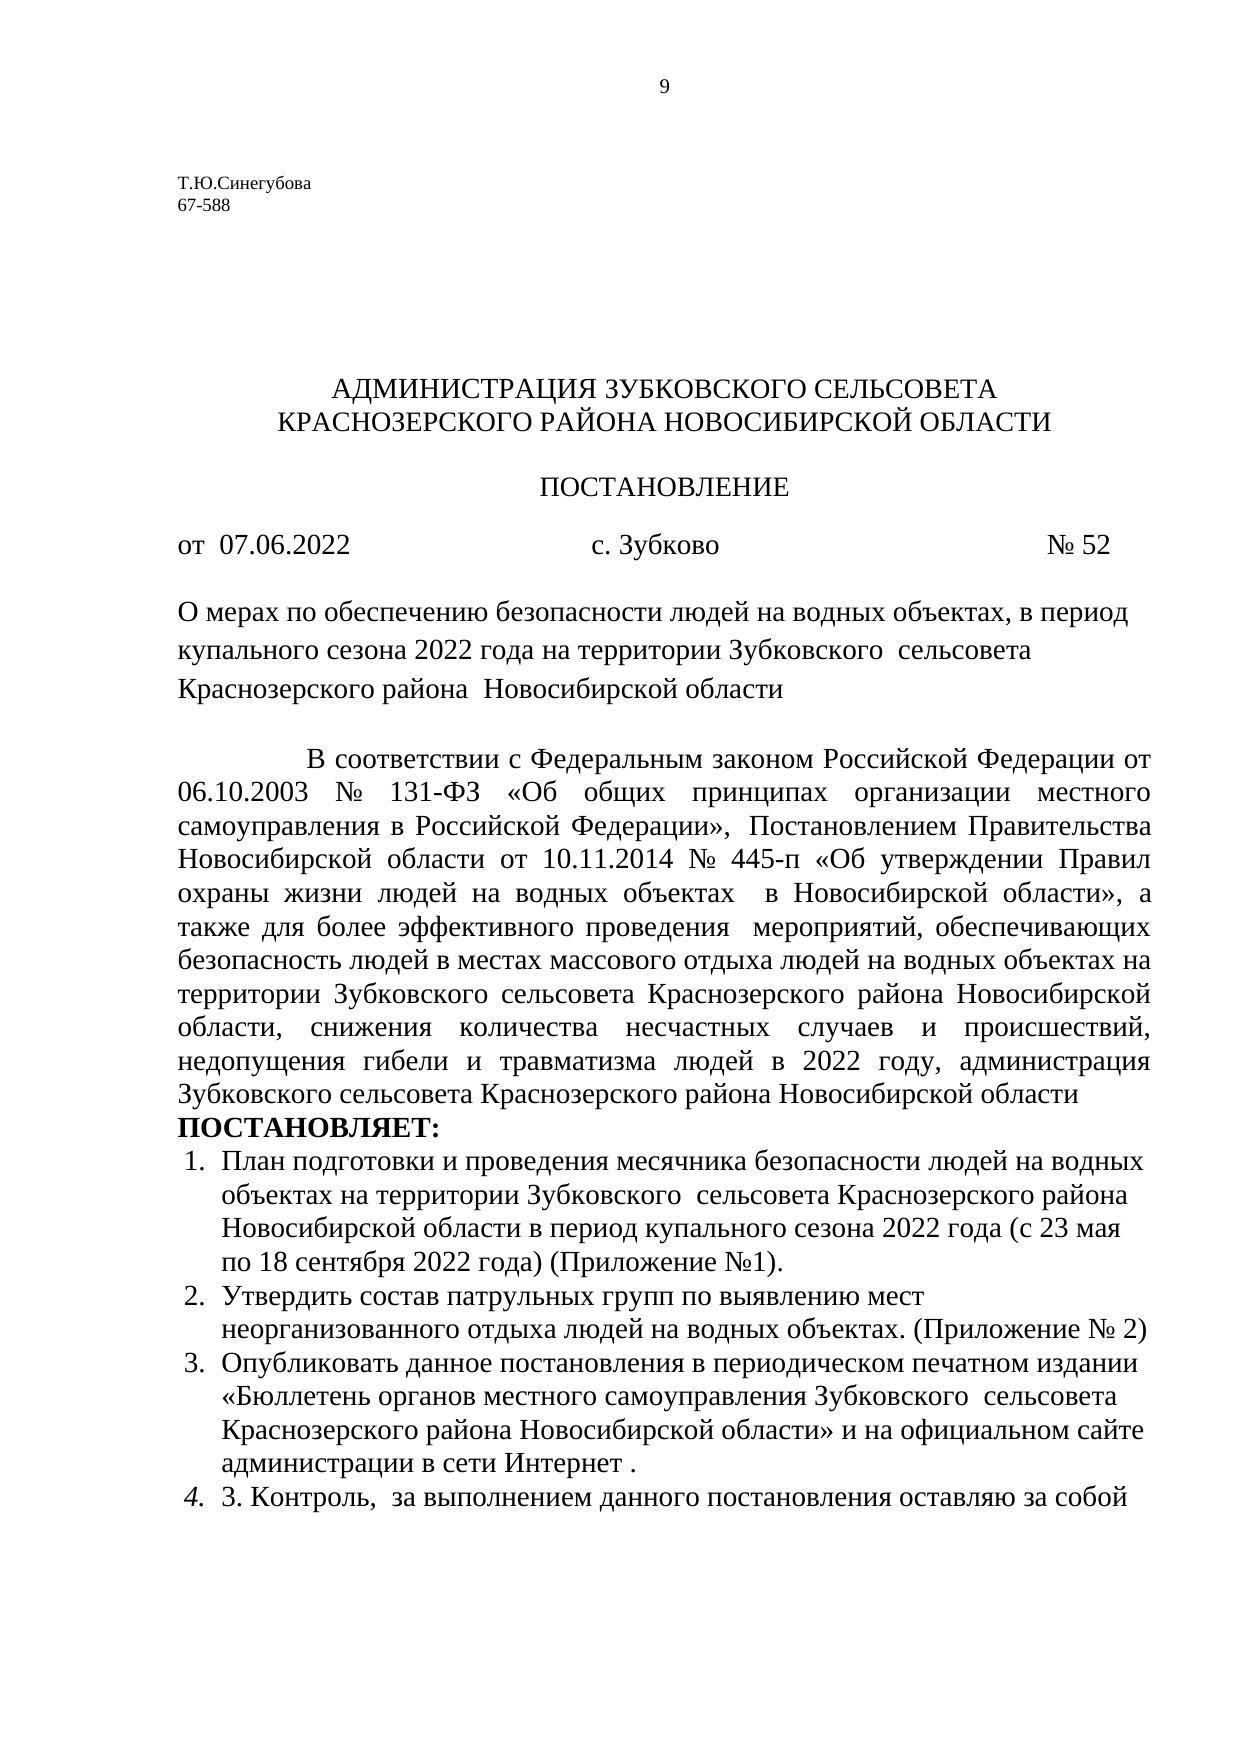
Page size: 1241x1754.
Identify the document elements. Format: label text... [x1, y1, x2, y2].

title 67-588 [177, 194, 1152, 215]
text от 07.06.2022 с. Зубково № 52 [177, 527, 1152, 561]
list Опубликовать данное постановления в периодическом печатном издании «Бюллетень органов местного самоуправления Зубковского сельсовета Краснозерского района Новосибирской области» и на официальном сайте администрации в сети Интернет . [183, 1345, 1152, 1479]
list Утвердить состав патрульных групп по выявлению мест неорганизованного отдыха людей на водных объектах. (Приложение № 2) [183, 1278, 1152, 1345]
text О мерах по обеспечению безопасности людей на водных объектах, в период купального сезона 2022 года на территории Зубковского сельсовета Краснозерского района Новосибирской области [177, 594, 1152, 707]
list 3. Контроль, за выполнением данного постановления оставляю за собой [183, 1479, 1152, 1512]
text ПОСТАНОВЛЕНИЕ [177, 469, 1152, 502]
text КРАСНОЗЕРСКОГО РАЙОНА НОВОСИБИРСКОЙ ОБЛАСТИ [177, 405, 1152, 437]
text ПОСТАНОВЛЯЕТ: [177, 1110, 1152, 1143]
title Т.Ю.Синегубова [177, 172, 1152, 194]
text В соответствии с Федеральным законом Российской Федерации от 06.10.2003 № 131-ФЗ «Об общих принципах организации местного самоуправления в Российской Федерации», Постановлением Правительства Новосибирской области от 10.11.2014 № 445-п «Об утверждении Правил охраны жизни людей на водных объектах в Новосибирской области», а также для более эффективного проведения мероприятий, обеспечивающих безопасность людей в местах массового отдыха людей на водных объектах на территории Зубковского сельсовета Краснозерского района Новосибирской области, снижения количества несчастных случаев и происшествий, недопущения гибели и травматизма людей в 2022 году, администрация Зубковского сельсовета Краснозерского района Новосибирской области [177, 741, 1152, 1110]
text АДМИНИСТРАЦИЯ ЗУБКОВСКОГО СЕЛЬСОВЕТА [177, 371, 1152, 405]
list План подготовки и проведения месячника безопасности людей на водных объектах на территории Зубковского сельсовета Краснозерского района Новосибирской области в период купального сезона 2022 года (с 23 мая по 18 сентября 2022 года) (Приложение №1). [183, 1143, 1152, 1278]
